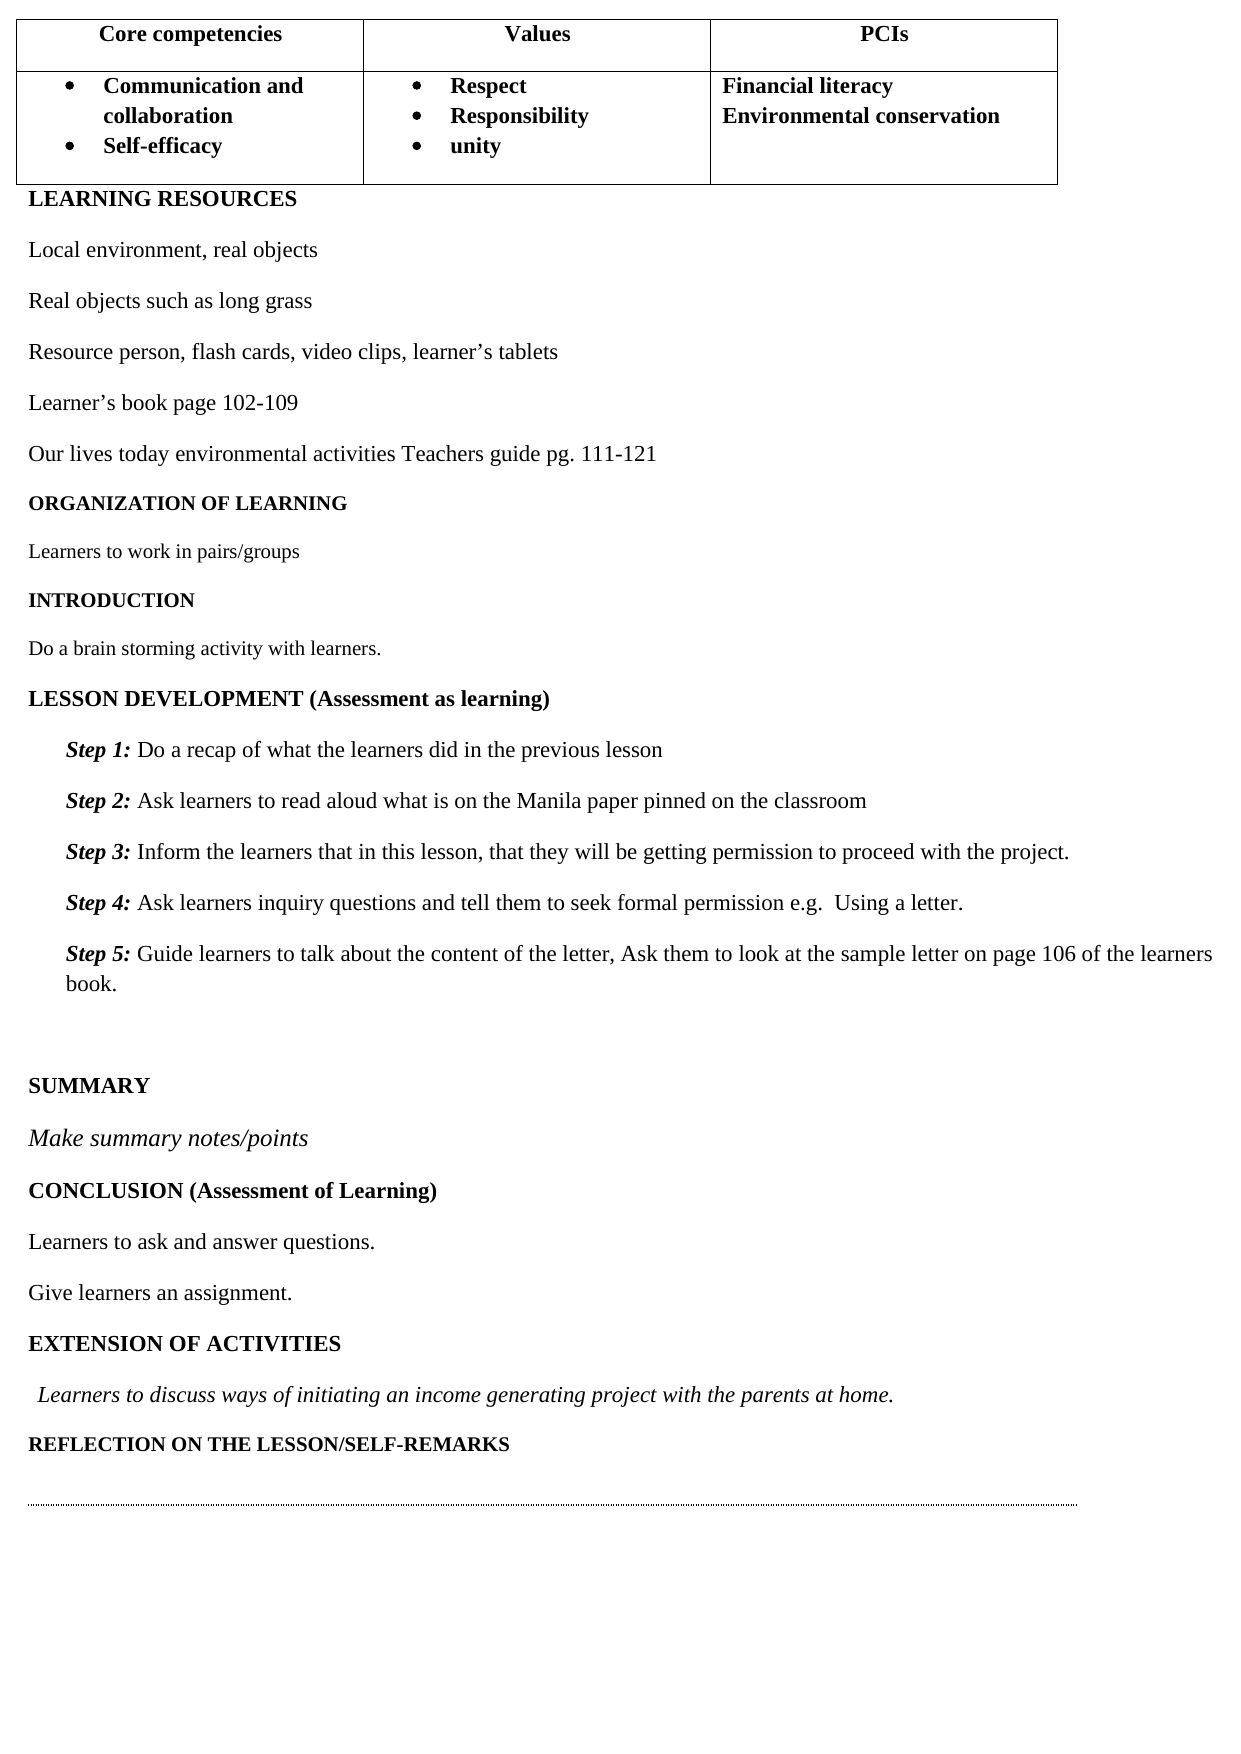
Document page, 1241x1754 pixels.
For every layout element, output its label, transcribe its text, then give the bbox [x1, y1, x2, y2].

text LESSON DEVELOPMENT (Assessment as learning) [28, 685, 1228, 711]
text Step 3: Inform the learners that in this lesson, that they will be getting permission to proceed with the project. [66, 838, 1228, 864]
text Learners to ask and answer questions. [28, 1228, 1228, 1254]
text Learner’s book page 102-109 [28, 389, 1228, 415]
text Give learners an assignment. [28, 1279, 1228, 1306]
text Local environment, real objects [28, 236, 1228, 262]
text Step 2: Ask learners to read aloud what is on the Manila paper pinned on the classroom [66, 787, 1228, 813]
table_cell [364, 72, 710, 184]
text SUMMARY [28, 1072, 1228, 1098]
text REFLECTION ON THE LESSON/SELF-REMARKS [28, 1432, 1228, 1456]
text EXTENSION OF ACTIVITIES [28, 1330, 1228, 1357]
text Step 4: Ask learners inquiry questions and tell them to seek formal permission e.g. Using a letter. [66, 889, 1228, 915]
text Learners to discuss ways of initiating an income generating project with the parents at home. [37, 1381, 1228, 1408]
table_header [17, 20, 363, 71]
text Learners to work in pairs/groups [28, 539, 1228, 563]
text CONCLUSION (Assessment of Learning) [28, 1177, 1228, 1203]
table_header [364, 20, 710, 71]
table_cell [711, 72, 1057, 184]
text Do a brain storming activity with learners. [28, 636, 1228, 660]
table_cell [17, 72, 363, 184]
text Resource person, flash cards, video clips, learner’s tablets [28, 338, 1228, 364]
text ORGANIZATION OF LEARNING [28, 491, 1228, 515]
text LEARNING RESOURCES [28, 185, 1228, 211]
text Make summary notes/points [28, 1123, 1228, 1152]
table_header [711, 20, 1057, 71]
text Real objects such as long grass [28, 287, 1228, 313]
text Step 1: Do a recap of what the learners did in the previous lesson [66, 736, 1228, 762]
text Our lives today environmental activities Teachers guide pg. 111-121 [28, 440, 1228, 466]
text INTRODUCTION [28, 588, 1228, 612]
text Step 5: Guide learners to talk about the content of the letter, Ask them to look at the sample letter on page 106 of the learners book. [66, 940, 1228, 996]
